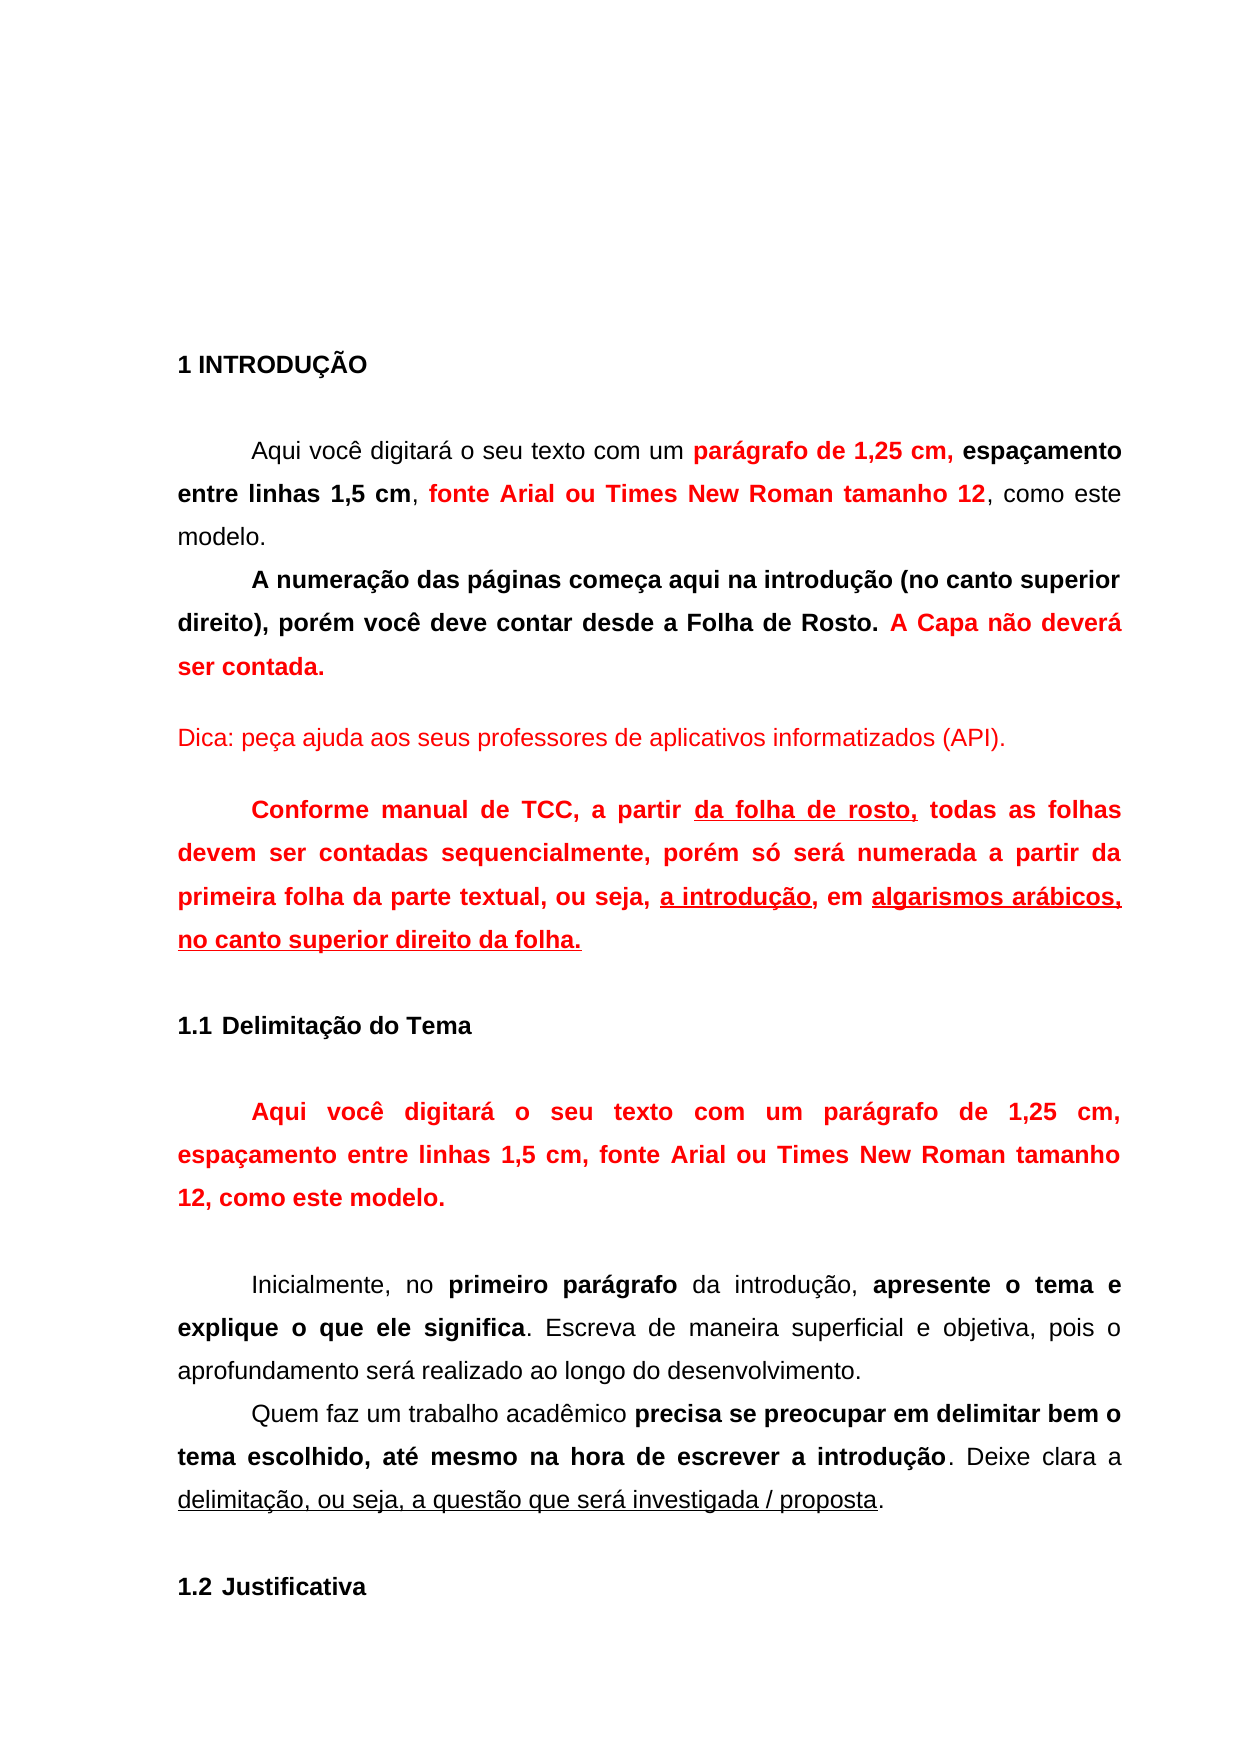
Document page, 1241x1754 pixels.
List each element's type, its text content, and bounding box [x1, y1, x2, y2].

text Dica: peça ajuda aos seus professores de aplicativos informatizados (API). [177, 723, 1122, 752]
list Justificativa [177, 1572, 1122, 1600]
text Aqui você digitará o seu texto com um parágrafo de 1,25 cm, espaçamento entre linhas 1,5 cm, fonte Arial ou Times New Roman tamanho 12, como este modelo. [177, 1097, 1122, 1212]
text 1 INTRODUÇÃO [177, 350, 1122, 378]
text Aqui você digitará o seu texto com um parágrafo de 1,25 cm, espaçamento entre linhas 1,5 cm, fonte Arial ou Times New Roman tamanho 12, como este modelo. [177, 436, 1122, 551]
text Quem faz um trabalho acadêmico precisa se preocupar em delimitar bem o tema escolhido, até mesmo na hora de escrever a introdução. Deixe clara a delimitação, ou seja, a questão que será investigada / proposta. [177, 1399, 1122, 1514]
list Delimitação do Tema [177, 1011, 1122, 1040]
text A numeração das páginas começa aqui na introdução (no canto superior direito), porém você deve contar desde a Folha de Rosto. A Capa não deverá ser contada. [177, 565, 1122, 680]
list Conforme manual de TCC, a partir da folha de rosto, todas as folhas devem ser contadas sequencialmente, porém só será numerada a partir da primeira folha da parte textual, ou seja, a introdução, em algarismos arábicos, no canto superior direito da folha. [177, 795, 1122, 953]
text Inicialmente, no primeiro parágrafo da introdução, apresente o tema e explique o que ele significa. Escreva de maneira superficial e objetiva, pois o aprofundamento será realizado ao longo do desenvolvimento. [177, 1270, 1122, 1385]
